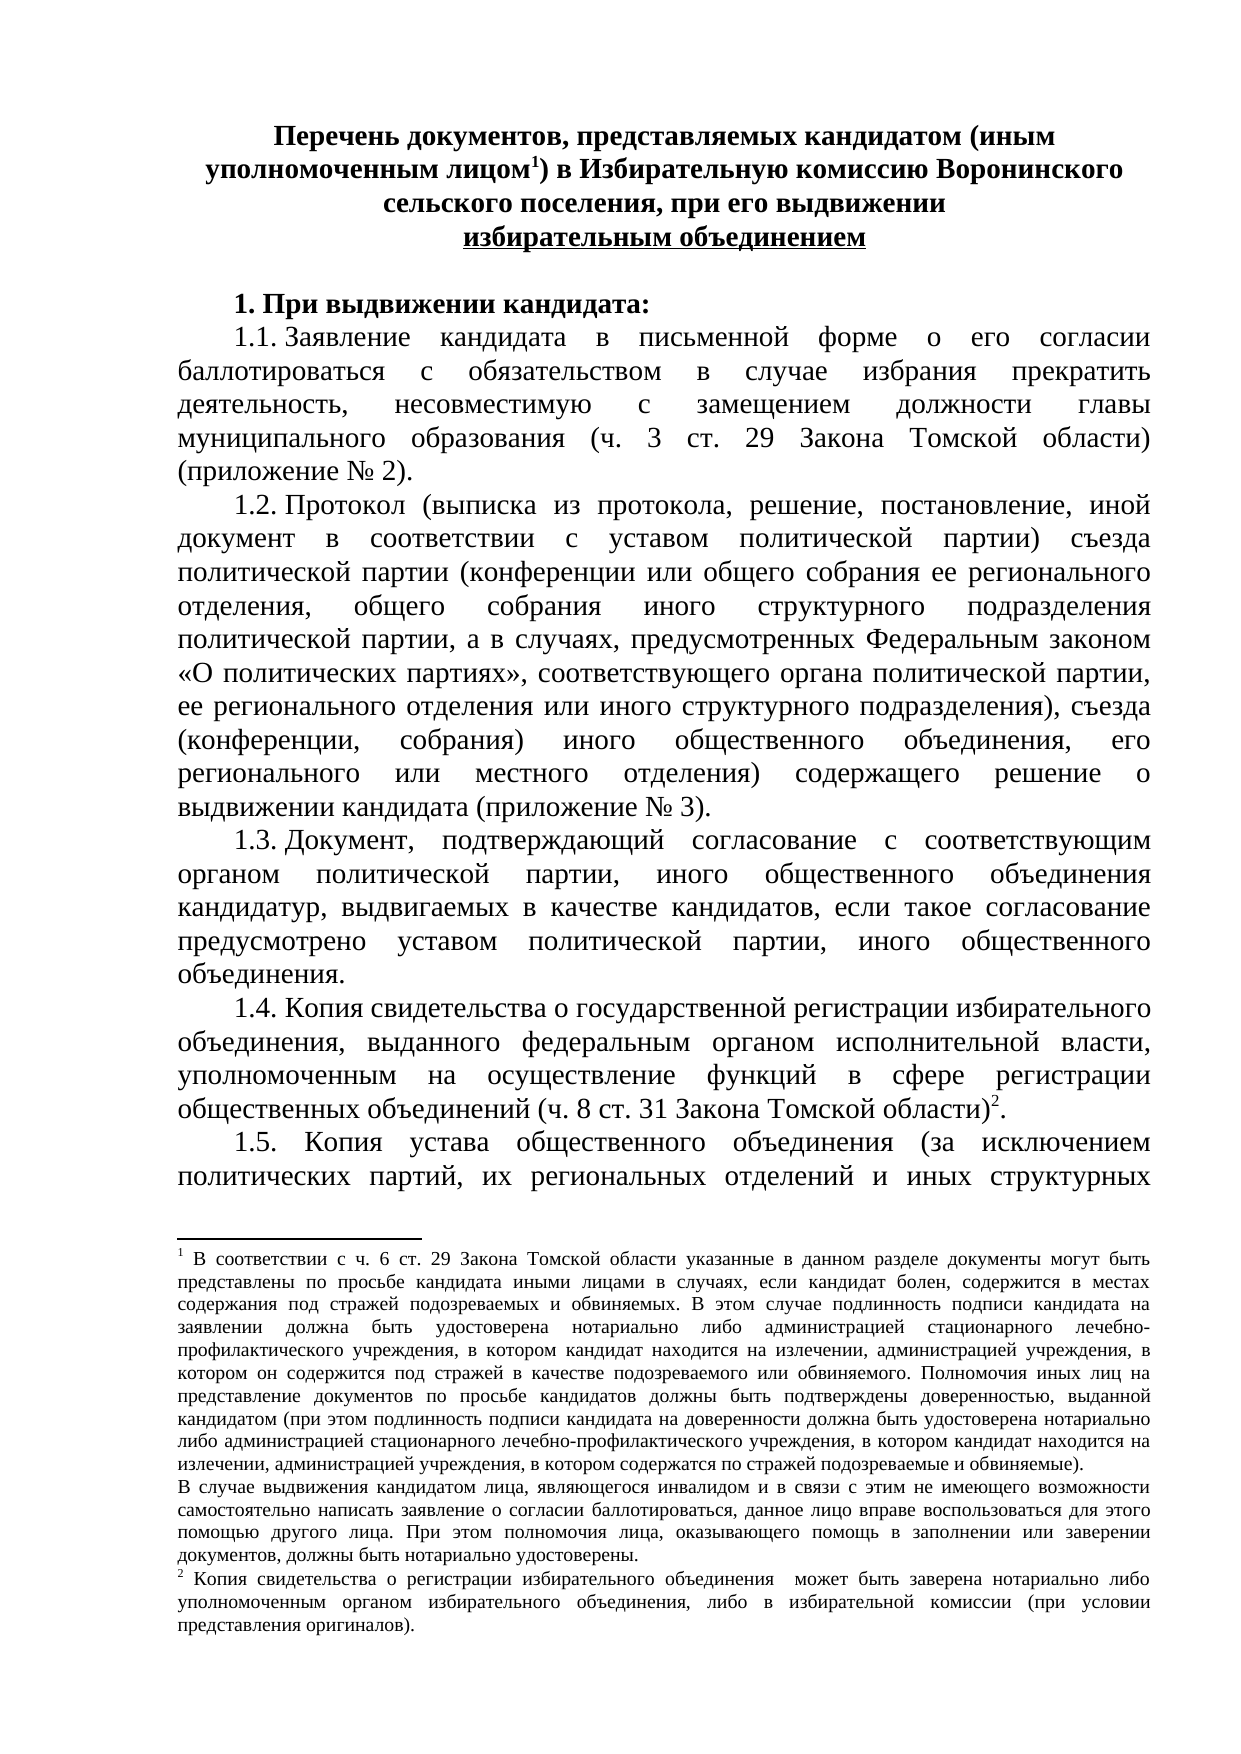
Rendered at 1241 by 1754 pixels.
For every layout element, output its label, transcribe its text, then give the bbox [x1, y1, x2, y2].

text 1.4. Копия свидетельства о государственной регистрации избирательного объединения, выданного федеральным органом исполнительной власти, уполномоченным на осуществление функций в сфере регистрации общественных объединений (ч. 8 ст. 31 Закона Томской области). [177, 990, 1152, 1124]
text 1. При выдвижении кандидата: [177, 286, 1152, 319]
text 1.3. Документ, подтверждающий согласование с соответствующим органом политической партии, иного общественного объединения кандидатур, выдвигаемых в качестве кандидатов, если такое согласование предусмотрено уставом политической партии, иного общественного объединения. [177, 822, 1152, 990]
text 1.5. Копия устава общественного объединения (за исключением политических партий, их региональных отделений и иных структурных подразделений), заверенная постоянно действующим руководящим органом общественного объединения. [177, 1124, 1152, 1191]
text 1.1. Заявление кандидата в письменной форме о его согласии баллотироваться с обязательством в случае избрания прекратить деятельность, несовместимую с замещением должности главы муниципального образования (ч. 3 ст. 29 Закона Томской области) (приложение № 2). [177, 319, 1152, 487]
text избирательным объединением [177, 219, 1152, 252]
text Перечень документов, представляемых кандидатом (иным уполномоченным лицом) в Избирательную комиссию Воронинского сельского поселения, при его выдвижении [177, 118, 1152, 219]
text 1.2. Протокол (выписка из протокола, решение, постановление, иной документ в соответствии с уставом политической партии) съезда политической партии (конференции или общего собрания ее регионального отделения, общего собрания иного структурного подразделения политической партии, а в случаях, предусмотренных Федеральным законом «О политических партиях», соответствующего органа политической партии, ее регионального отделения или иного структурного подразделения), съезда (конференции, собрания) иного общественного объединения, его регионального или местного отделения) содержащего решение о выдвижении кандидата (приложение № 3). [177, 487, 1152, 822]
